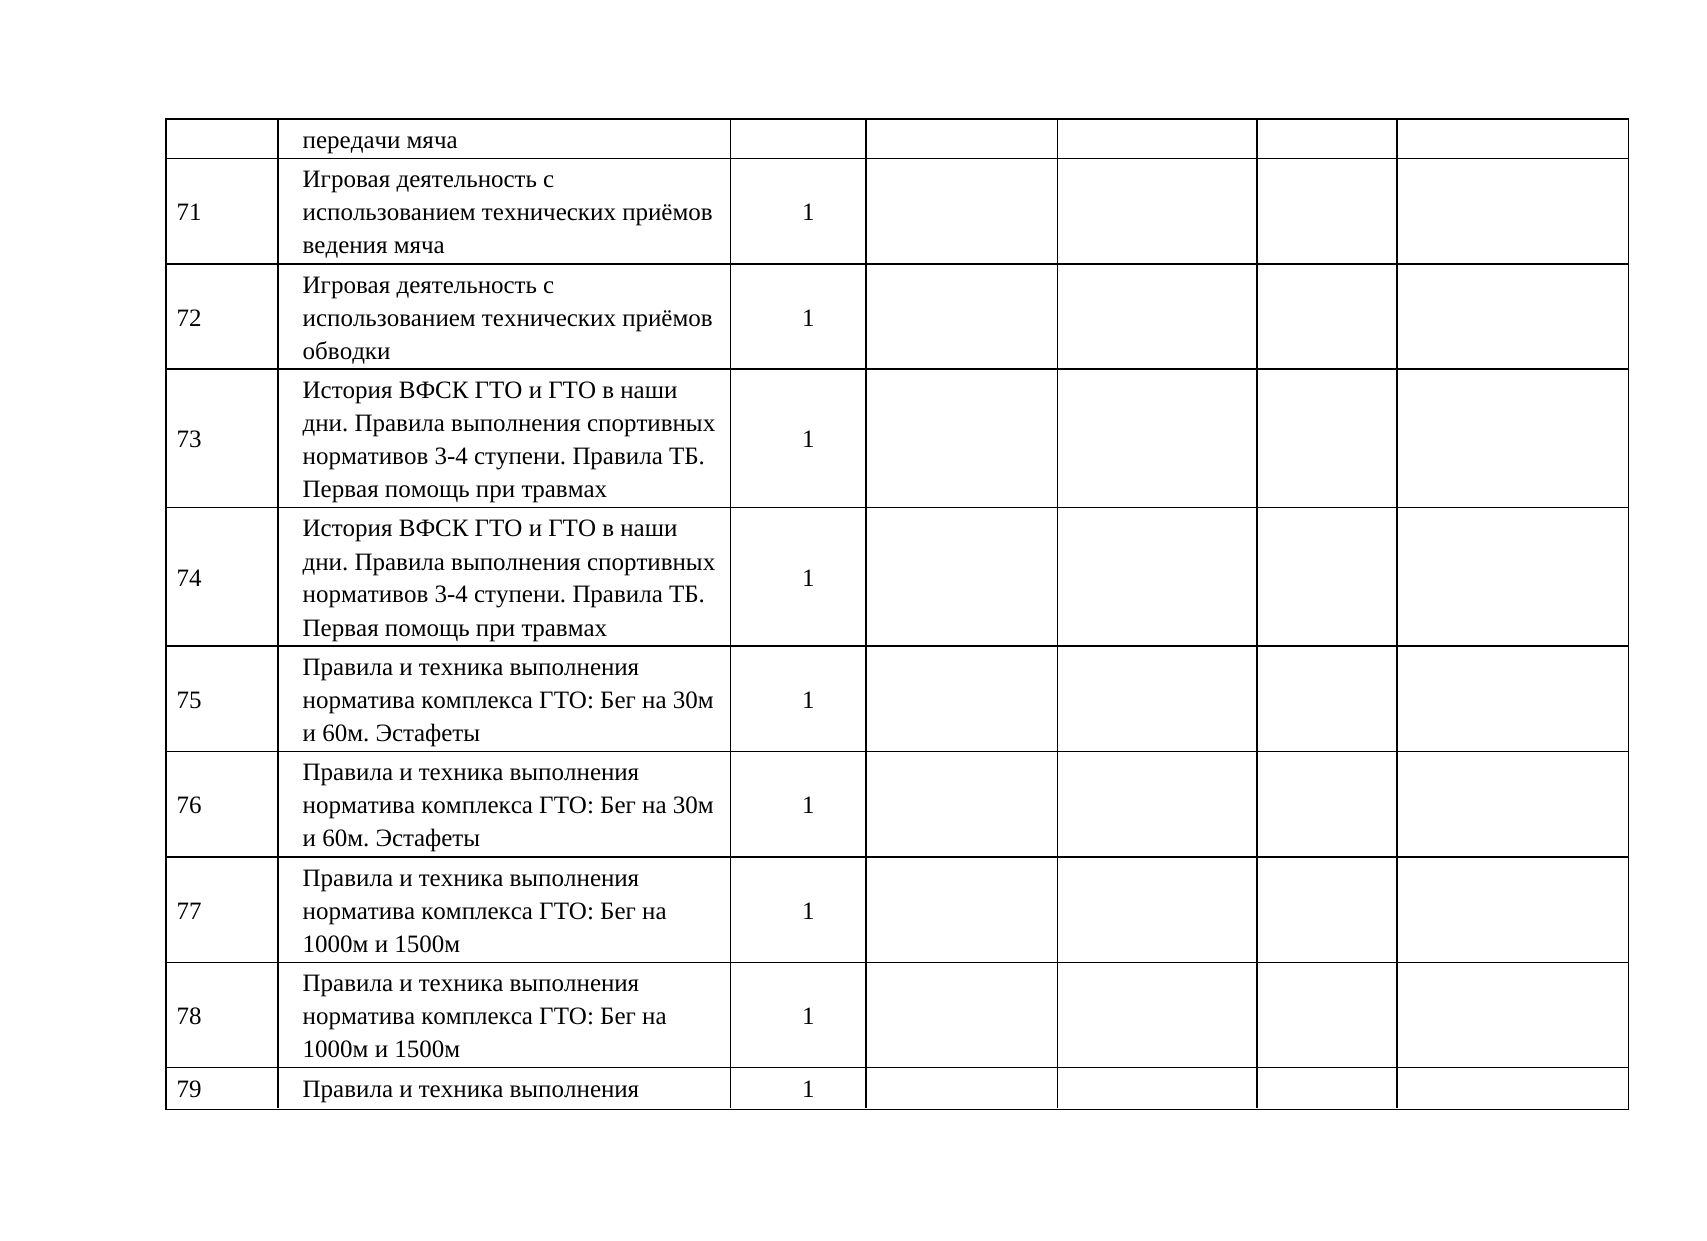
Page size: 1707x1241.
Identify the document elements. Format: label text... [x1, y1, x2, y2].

table_cell [867, 1068, 1057, 1108]
table_cell [1258, 752, 1396, 856]
table_cell [1058, 752, 1256, 856]
table_cell Правила и техника выполнения норматива комплекса ГТО: Бег на 30м и 60м. Эстафеты [279, 752, 730, 856]
table_cell История ВФСК ГТО и ГТО в наши дни. Правила выполнения спортивных нормативов 3-4 ступени. Правила ТБ. Первая помощь при травмах [279, 508, 730, 645]
table_cell [1058, 508, 1256, 645]
table_cell 79 [167, 1068, 277, 1108]
table_cell [1398, 508, 1628, 645]
table_cell [1258, 963, 1396, 1067]
table_cell [867, 120, 1057, 157]
table_cell [1398, 858, 1628, 961]
table_cell 1 [731, 647, 865, 751]
table_cell [867, 265, 1057, 368]
table_cell [867, 370, 1057, 507]
table_cell [1398, 963, 1628, 1067]
table_cell [1398, 159, 1628, 263]
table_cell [279, 1068, 730, 1108]
table_cell 72 [167, 265, 277, 368]
table_cell [1058, 265, 1256, 368]
table_cell Правила и техника выполнения норматива комплекса ГТО: Бег на 1000м и 1500м [279, 963, 730, 1067]
table_cell [1258, 370, 1396, 507]
table_cell 76 [167, 752, 277, 856]
table_cell [867, 159, 1057, 263]
table_cell [867, 508, 1057, 645]
table_cell 1 [731, 858, 865, 961]
table_cell [1398, 752, 1628, 856]
table_cell [1398, 120, 1628, 157]
table_cell 1 [731, 1068, 865, 1108]
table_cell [279, 120, 730, 157]
table_cell Игровая деятельность с использованием технических приёмов обводки [279, 265, 730, 368]
table_cell 1 [731, 265, 865, 368]
table_cell [1258, 1068, 1396, 1108]
table_cell [1258, 508, 1396, 645]
table_cell [1258, 159, 1396, 263]
table_cell [1258, 120, 1396, 157]
table_cell [1258, 647, 1396, 751]
table_cell [1058, 159, 1256, 263]
table_cell [1058, 858, 1256, 961]
table_cell [867, 752, 1057, 856]
table_cell [1058, 647, 1256, 751]
table_cell Игровая деятельность с использованием технических приёмов ведения мяча [279, 159, 730, 263]
table_cell 1 [731, 120, 865, 157]
table_cell [1058, 370, 1256, 507]
table_cell [1398, 647, 1628, 751]
table_cell 78 [167, 963, 277, 1067]
table_cell История ВФСК ГТО и ГТО в наши дни. Правила выполнения спортивных нормативов 3-4 ступени. Правила ТБ. Первая помощь при травмах [279, 370, 730, 507]
table_cell [1058, 120, 1256, 157]
table_cell [1258, 858, 1396, 961]
table_cell Правила и техника выполнения норматива комплекса ГТО: Бег на 1000м и 1500м [279, 858, 730, 961]
table_cell 1 [731, 370, 865, 507]
table_cell 1 [731, 963, 865, 1067]
table_cell [1398, 1068, 1628, 1108]
table_cell [1258, 265, 1396, 368]
table_cell 77 [167, 858, 277, 961]
table_cell [867, 647, 1057, 751]
table_cell 75 [167, 647, 277, 751]
table_cell Правила и техника выполнения норматива комплекса ГТО: Бег на 30м и 60м. Эстафеты [279, 647, 730, 751]
table_cell 74 [167, 508, 277, 645]
table_cell 73 [167, 370, 277, 507]
table_cell 71 [167, 159, 277, 263]
table_cell [1058, 963, 1256, 1067]
table_cell 1 [731, 752, 865, 856]
table_cell [1398, 370, 1628, 507]
table_cell 1 [731, 159, 865, 263]
table_cell [867, 963, 1057, 1067]
table_cell [1058, 1068, 1256, 1108]
table_cell [1398, 265, 1628, 368]
table_cell 70 [167, 120, 277, 157]
table_cell 1 [731, 508, 865, 645]
table_cell [867, 858, 1057, 961]
